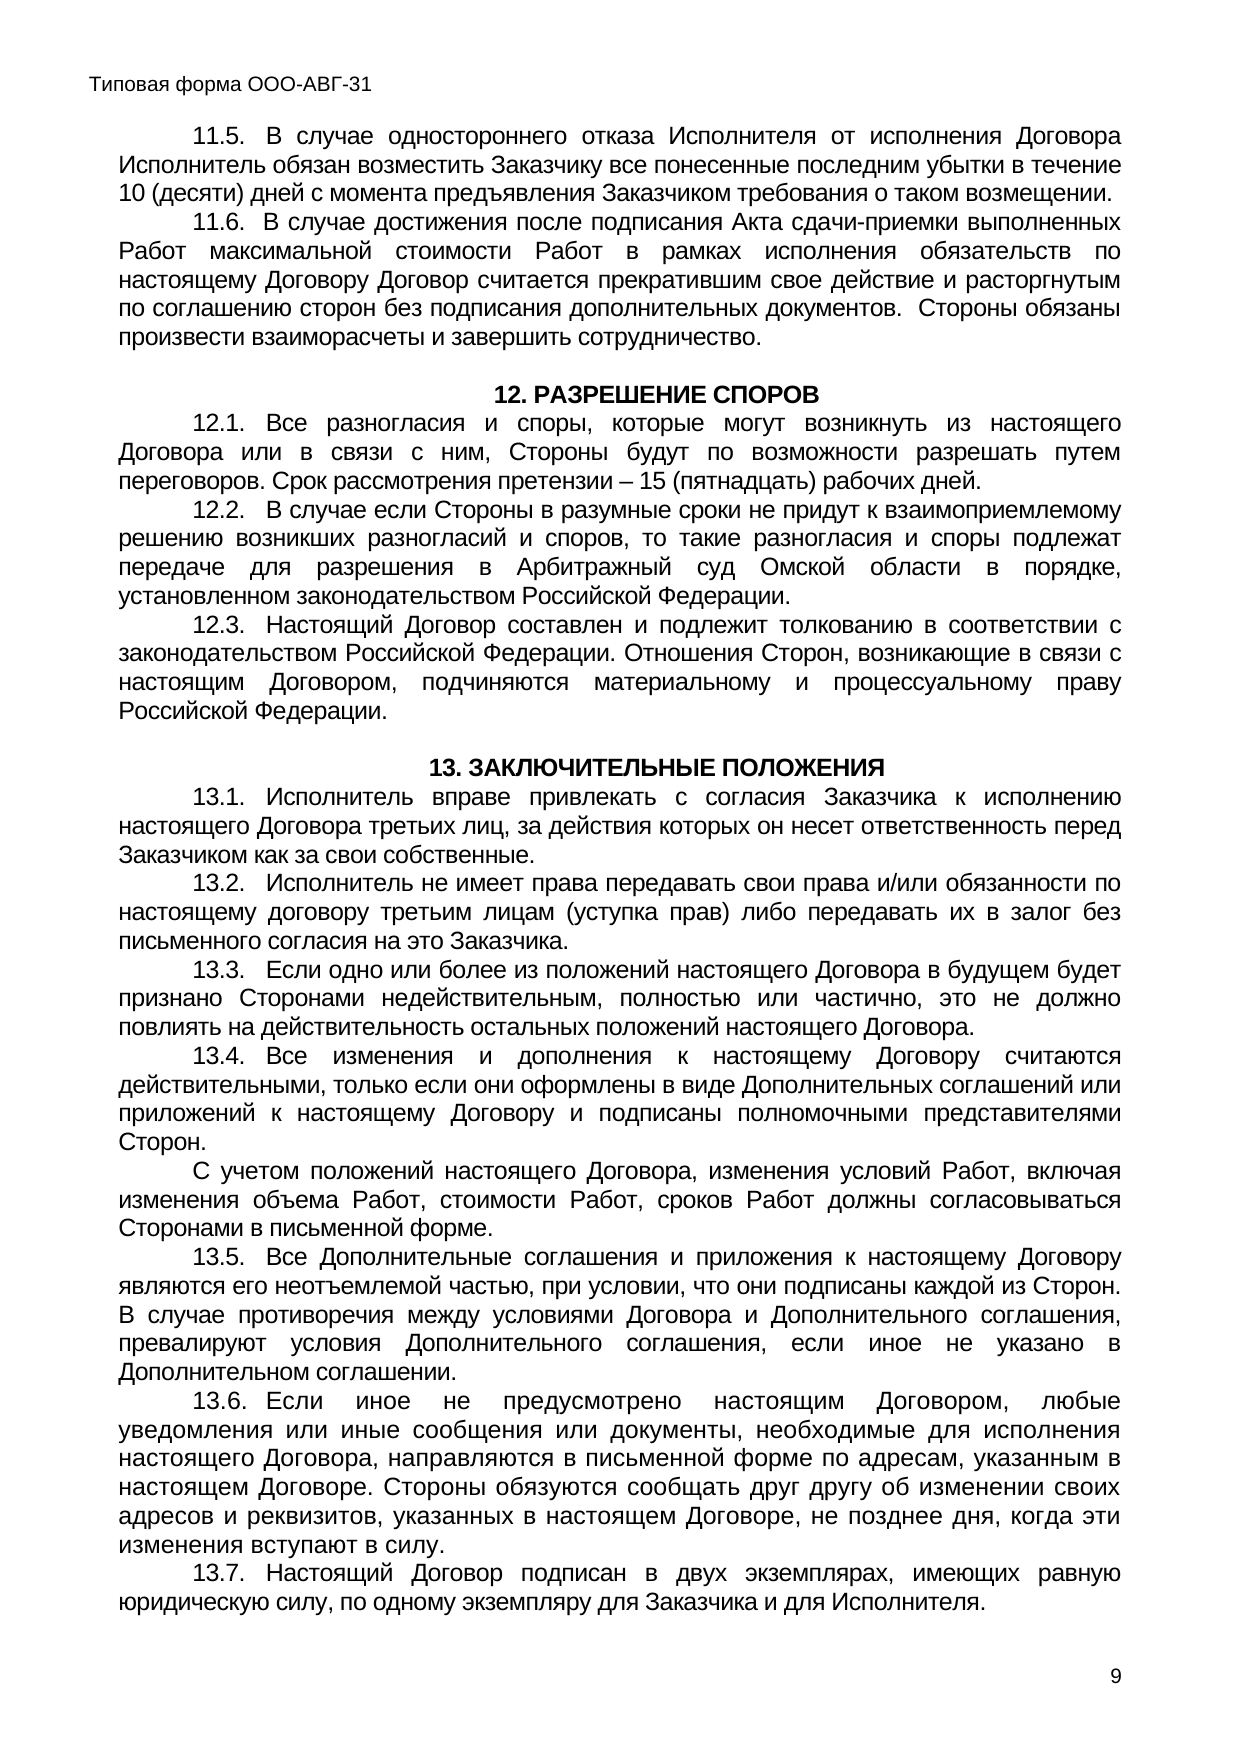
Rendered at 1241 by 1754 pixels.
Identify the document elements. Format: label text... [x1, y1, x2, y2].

subtitle 13.7. Настоящий Договор подписан в двух экземплярах, имеющих равную юридическую силу, по одному экземпляру для Заказчика и для Исполнителя. [118, 1558, 1122, 1616]
text 11.6. В случае достижения после подписания Акта сдачи-приемки выполненных Работ максимальной стоимости Работ в рамках исполнения обязательств по настоящему Договору Договор считается прекратившим свое действие и расторгнутым по соглашению сторон без подписания дополнительных документов. Стороны обязаны произвести взаиморасчеты и завершить сотрудничество. [118, 207, 1122, 351]
text 12.1. Все разногласия и споры, которые могут возникнуть из настоящего Договора или в связи с ним, Стороны будут по возможности разрешать путем переговоров. Срок рассмотрения претензии – 15 (пятнадцать) рабочих дней. [118, 408, 1122, 494]
subtitle 13.6. Если иное не предусмотрено настоящим Договором, любые уведомления или иные сообщения или документы, необходимые для исполнения настоящего Договора, направляются в письменной форме по адресам, указанным в настоящем Договоре. Стороны обязуются сообщать друг другу об изменении своих адресов и реквизитов, указанных в настоящем Договоре, не позднее дня, когда эти изменения вступают в силу. [118, 1386, 1122, 1558]
text 13.3. Если одно или более из положений настоящего Договора в будущем будет признано Сторонами недействительным, полностью или частично, это не должно повлиять на действительность остальных положений настоящего Договора. [118, 954, 1122, 1041]
text 13.5. Все Дополнительные соглашения и приложения к настоящему Договору являются его неотъемлемой частью, при условии, что они подписаны каждой из Сторон. В случае противоречия между условиями Договора и Дополнительного соглашения, превалируют условия Дополнительного соглашения, если иное не указано в Дополнительном соглашении. [118, 1242, 1122, 1386]
subtitle 11.5. В случае одностороннего отказа Исполнителя от исполнения Договора Исполнитель обязан возместить Заказчику все понесенные последним убытки в течение 10 (десяти) дней с момента предъявления Заказчиком требования о таком возмещении. [118, 121, 1122, 207]
text 13. ЗАКЛЮЧИТЕЛЬНЫЕ ПОЛОЖЕНИЯ [118, 753, 1122, 782]
text 13.2. Исполнитель не имеет права передавать свои права и/или обязанности по настоящему договору третьим лицам (уступка прав) либо передавать их в залог без письменного согласия на это Заказчика. [118, 868, 1122, 954]
text С учетом положений настоящего Договора, изменения условий Работ, включая изменения объема Работ, стоимости Работ, сроков Работ должны согласовываться Сторонами в письменной форме. [118, 1156, 1122, 1242]
text 13.1. Исполнитель вправе привлекать с согласия Заказчика к исполнению настоящего Договора третьих лиц, за действия которых он несет ответственность перед Заказчиком как за свои собственные. [118, 782, 1122, 868]
text 12. РАЗРЕШЕНИЕ СПОРОВ [118, 379, 1122, 408]
text 12.3. Настоящий Договор составлен и подлежит толкованию в соответствии с законодательством Российской Федерации. Отношения Сторон, возникающие в связи с настоящим Договором, подчиняются материальному и процессуальному праву Российской Федерации. [118, 609, 1122, 724]
text 13.4. Все изменения и дополнения к настоящему Договору считаются действительными, только если они оформлены в виде Дополнительных соглашений или приложений к настоящему Договору и подписаны полномочными представителями Сторон. [118, 1041, 1122, 1156]
text 12.2. В случае если Стороны в разумные сроки не придут к взаимоприемлемому решению возникших разногласий и споров, то такие разногласия и споры подлежат передаче для разрешения в Арбитражный суд Омской области в порядке, установленном законодательством Российской Федерации. [118, 494, 1122, 609]
